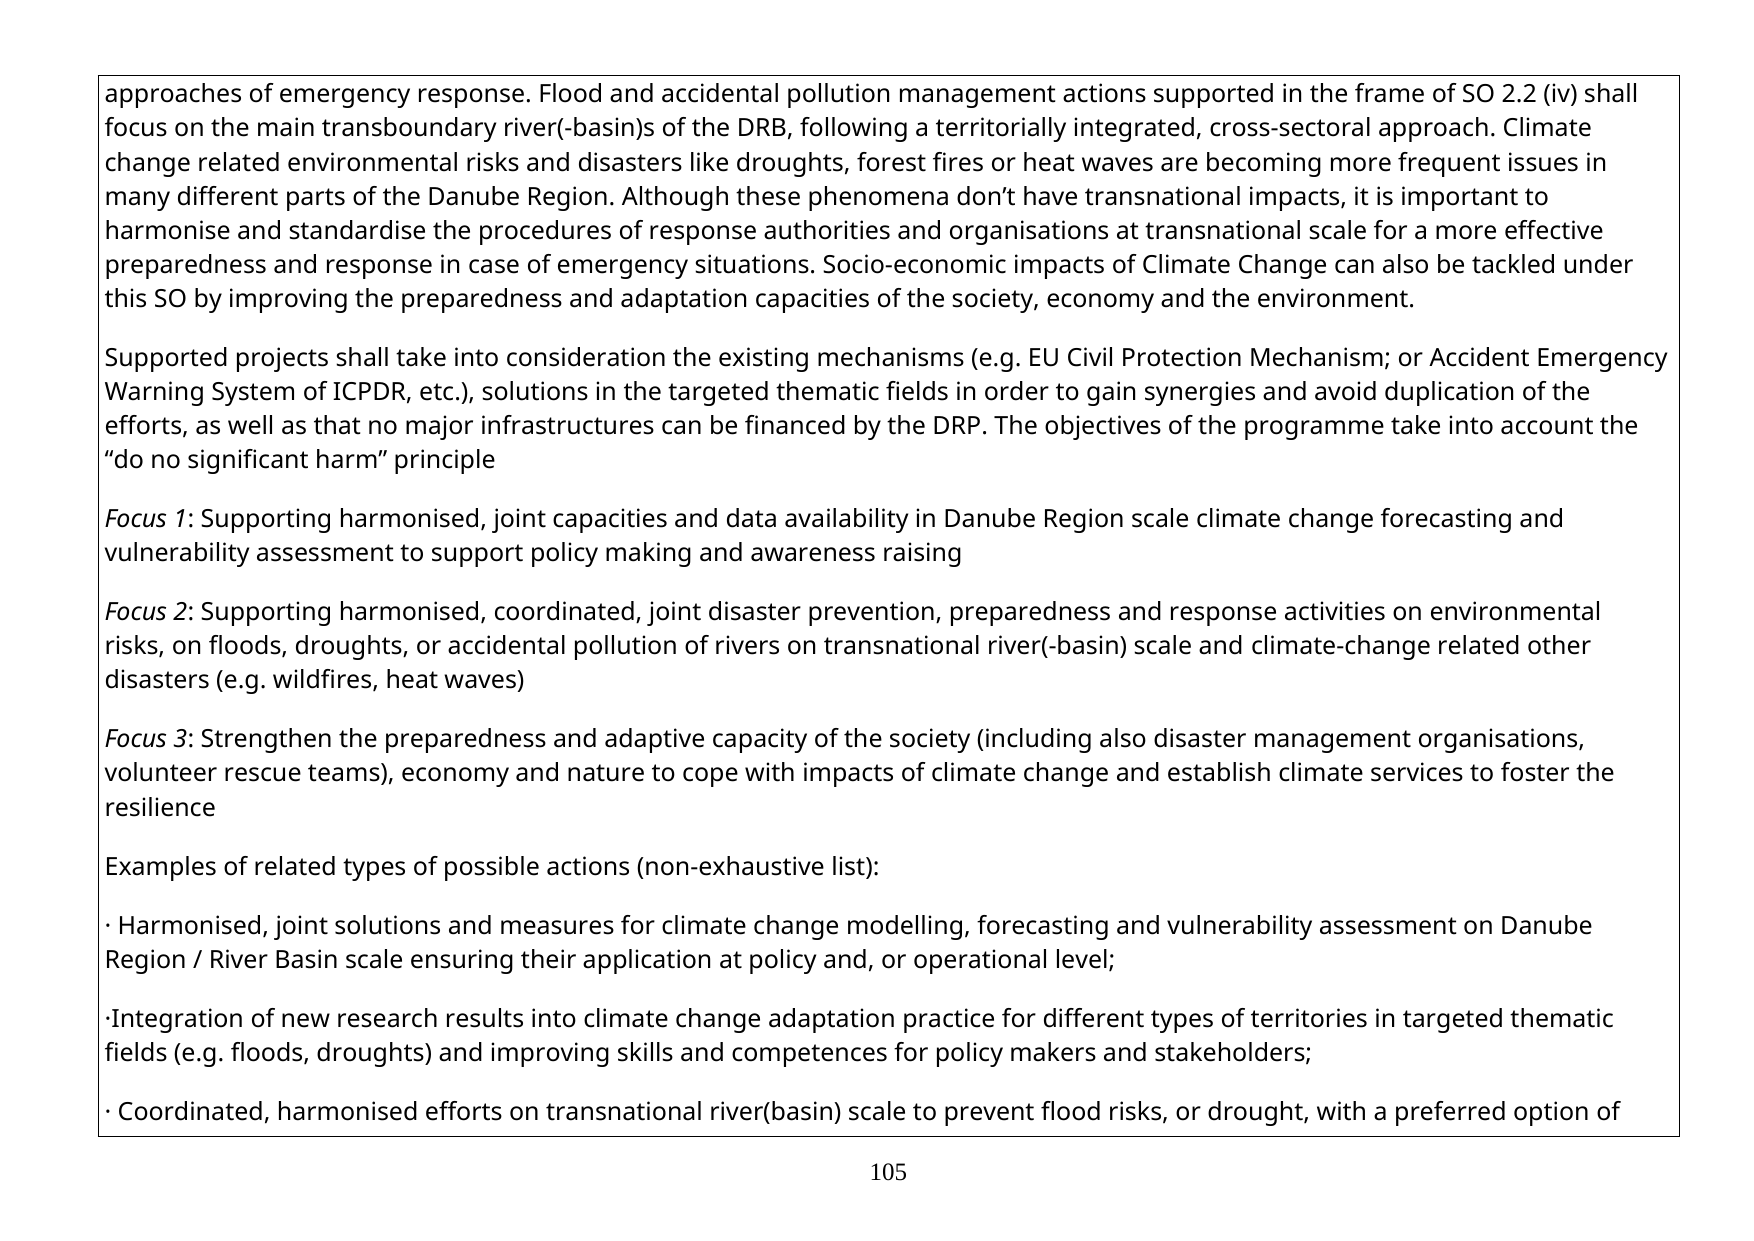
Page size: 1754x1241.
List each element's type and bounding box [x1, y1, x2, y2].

table_header [99, 76, 1679, 1136]
